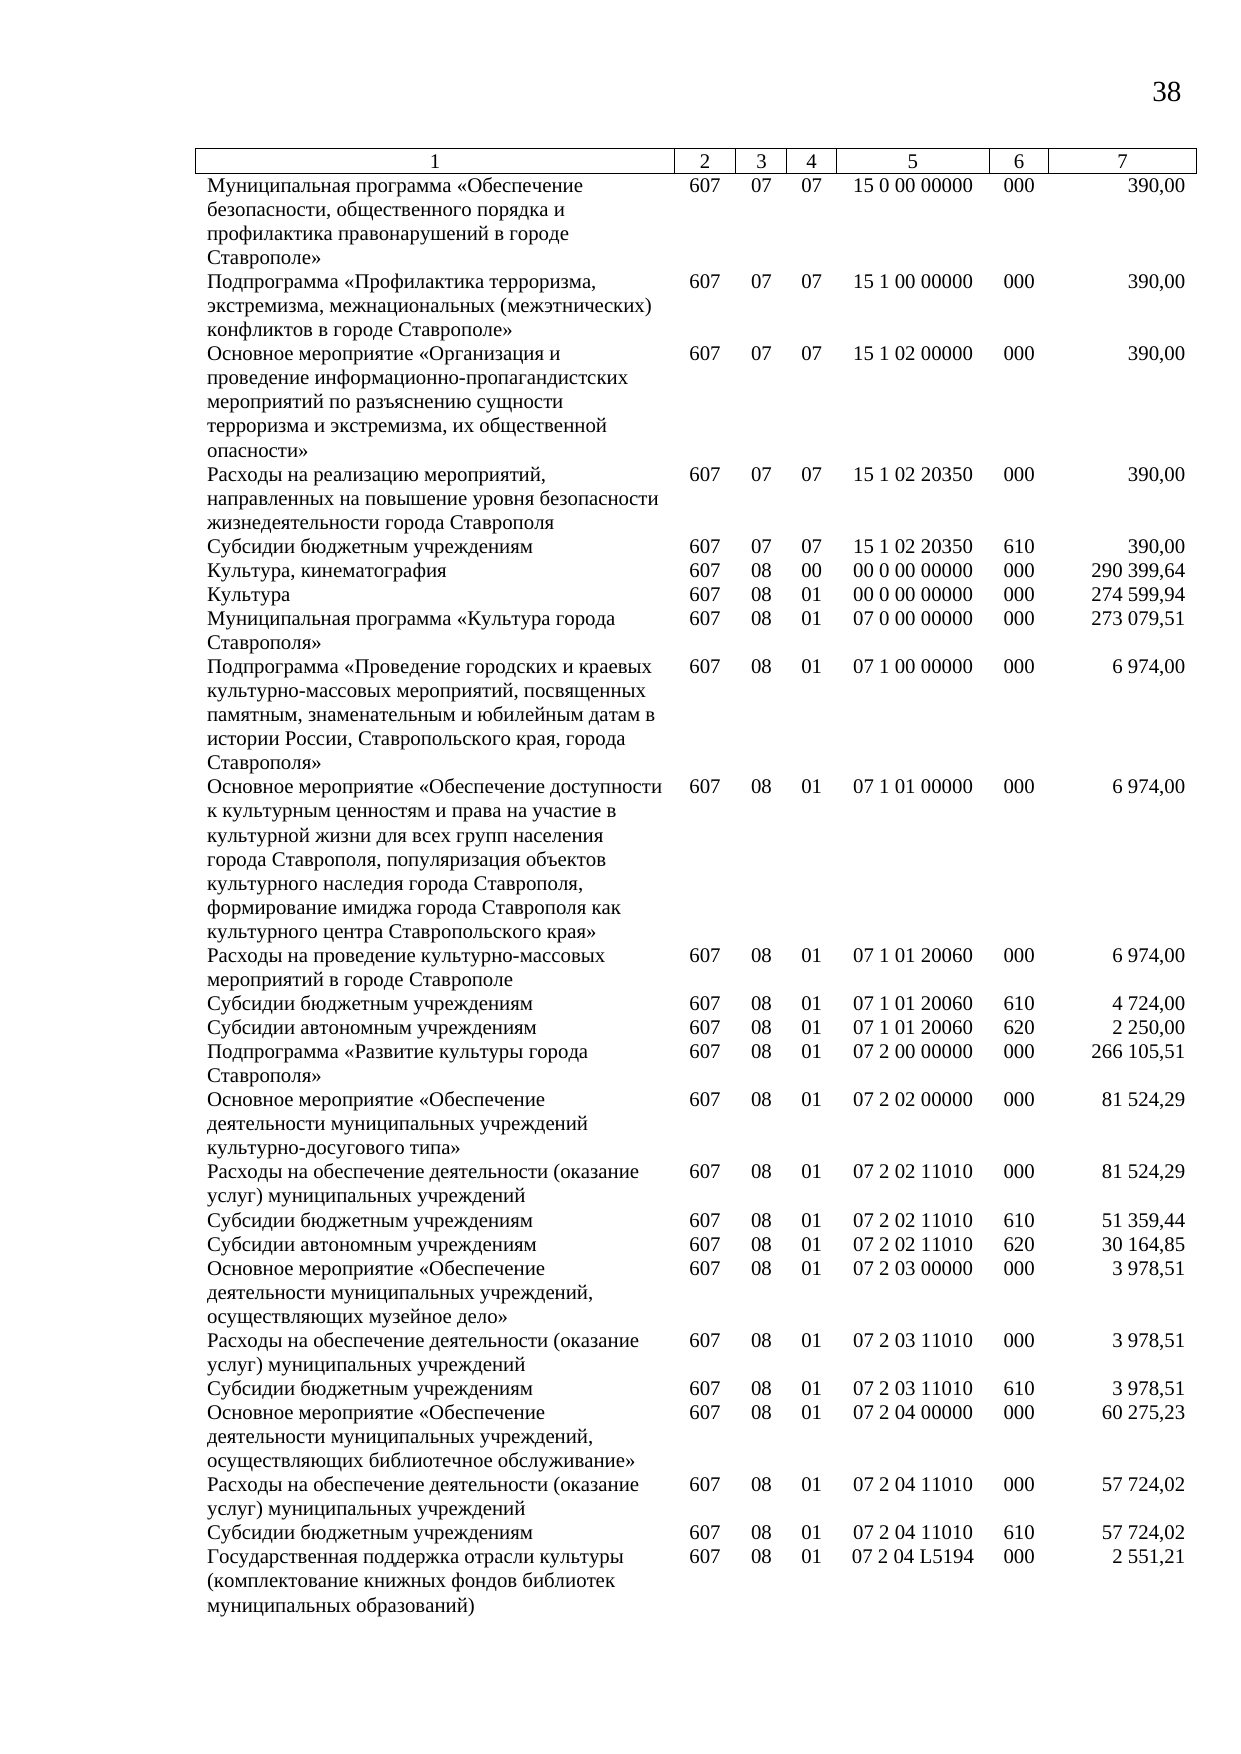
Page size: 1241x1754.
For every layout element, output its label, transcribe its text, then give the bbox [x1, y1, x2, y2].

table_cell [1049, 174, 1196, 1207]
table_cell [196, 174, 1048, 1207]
table_header 7 [1049, 149, 1196, 173]
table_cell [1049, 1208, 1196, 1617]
table_header 3 [736, 149, 786, 173]
table_header 4 [787, 149, 836, 173]
table_header 1 [196, 149, 674, 173]
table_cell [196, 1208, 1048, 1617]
table_header 6 [990, 149, 1048, 173]
table_header 2 [675, 149, 735, 173]
table_header 5 [837, 149, 989, 173]
